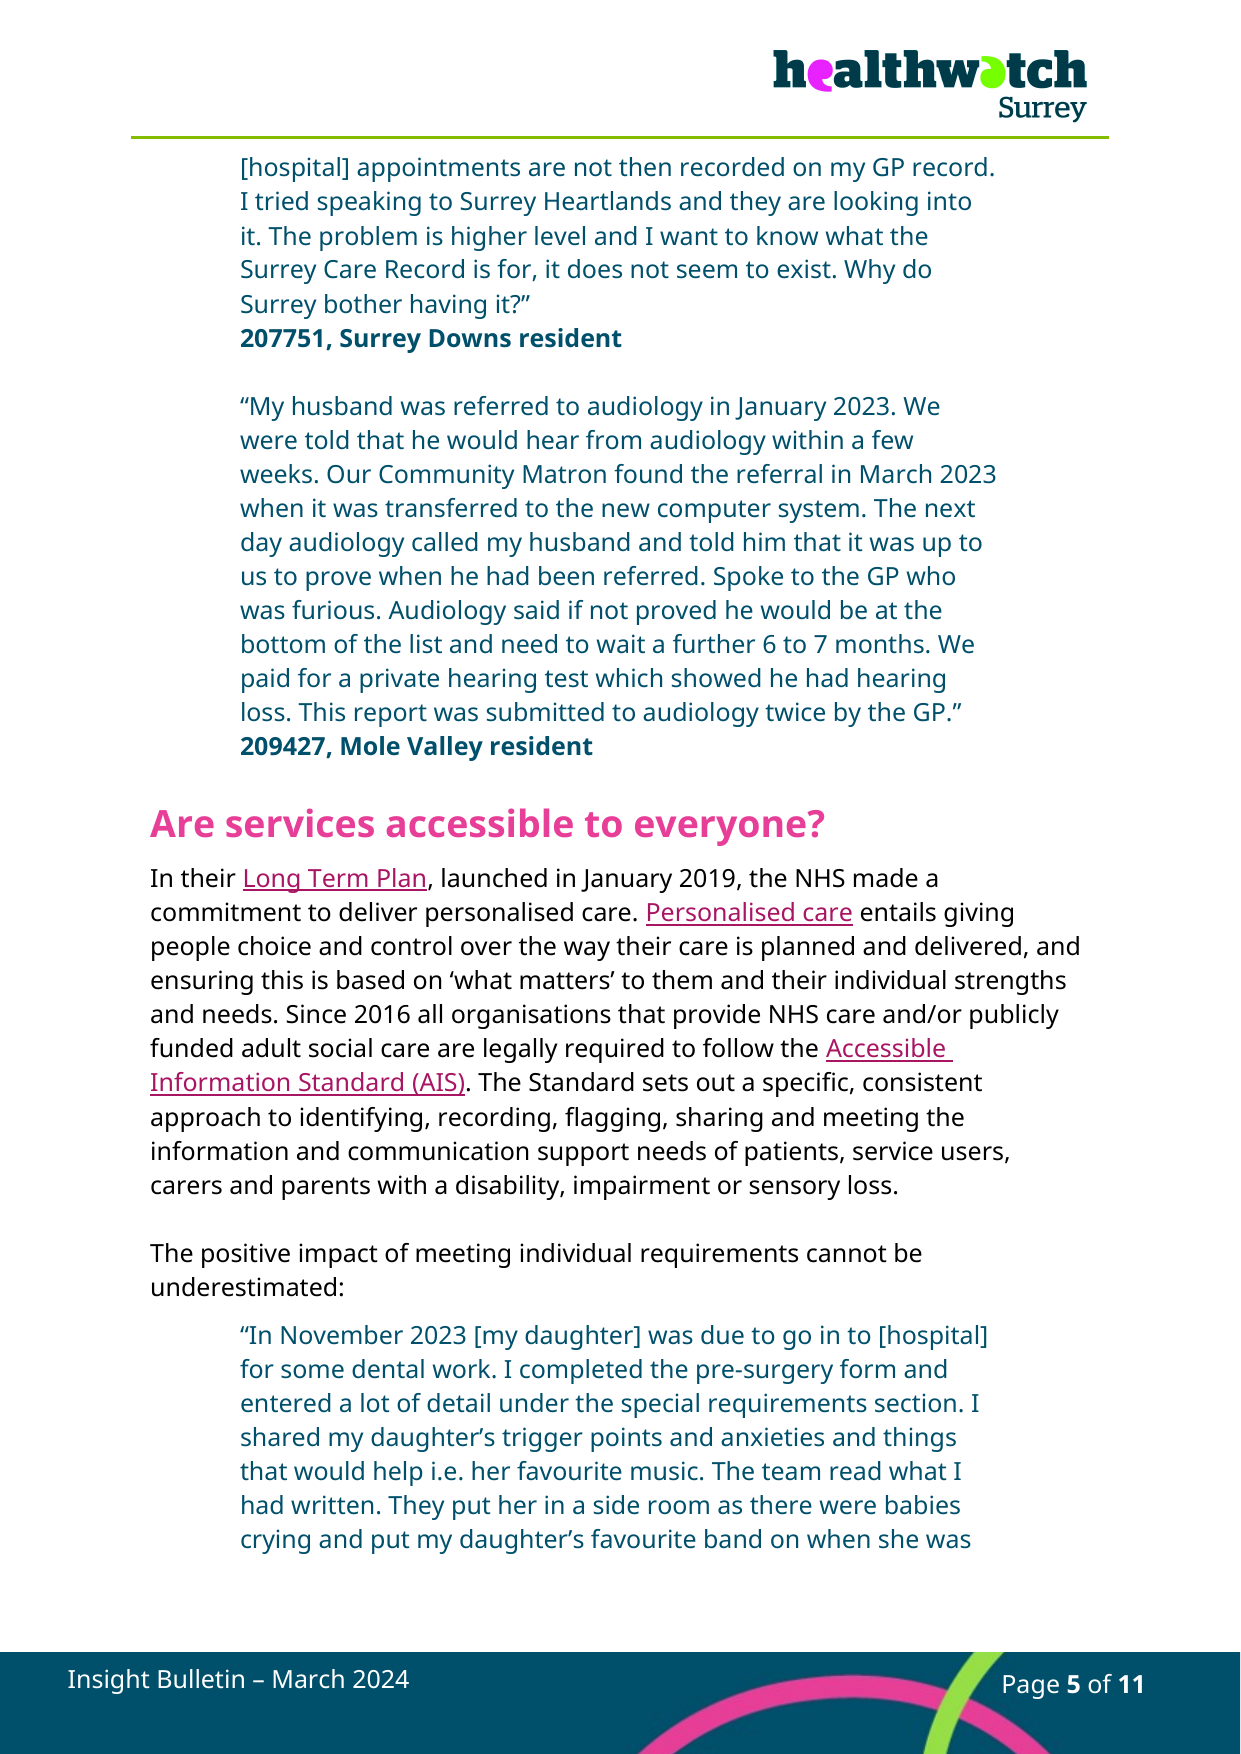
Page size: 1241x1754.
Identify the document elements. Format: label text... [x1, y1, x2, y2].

picture [769, 47, 1091, 125]
text 207751, Surrey Downs resident [240, 320, 1000, 354]
text The positive impact of meeting individual requirements cannot be underestimated: [150, 1235, 1090, 1303]
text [240, 150, 1000, 320]
subtitle Are services accessible to everyone? [150, 797, 1090, 848]
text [240, 1318, 1000, 1556]
text “My husband was referred to audiology in January 2023. We were told that he would hear from audiology within a few weeks. Our Community Matron found the referral in March 2023 when it was transferred to the new computer system. The next day audiology called my husband and told him that it was up to us to prove when he had been referred. Spoke to the GP who was furious. Audiology said if not proved he would be at the bottom of the list and need to wait a further 6 to 7 months. We paid for a private hearing test which showed he had hearing loss. This report was submitted to audiology twice by the GP.” [240, 388, 1000, 729]
text In their Long Term Plan, launched in January 2019, the NHS made a commitment to deliver personalised care. Personalised care entails giving people choice and control over the way their care is planned and delivered, and ensuring this is based on ‘what matters’ to them and their individual strengths and needs. Since 2016 all organisations that provide NHS care and/or publicly funded adult social care are legally required to follow the Accessible Information Standard (AIS). The Standard sets out a specific, consistent approach to identifying, recording, flagging, sharing and meeting the information and communication support needs of patients, service users, carers and parents with a disability, impairment or sensory loss. [150, 861, 1090, 1201]
text 209427, Mole Valley resident [240, 729, 1000, 763]
picture [638, 1652, 1052, 1754]
